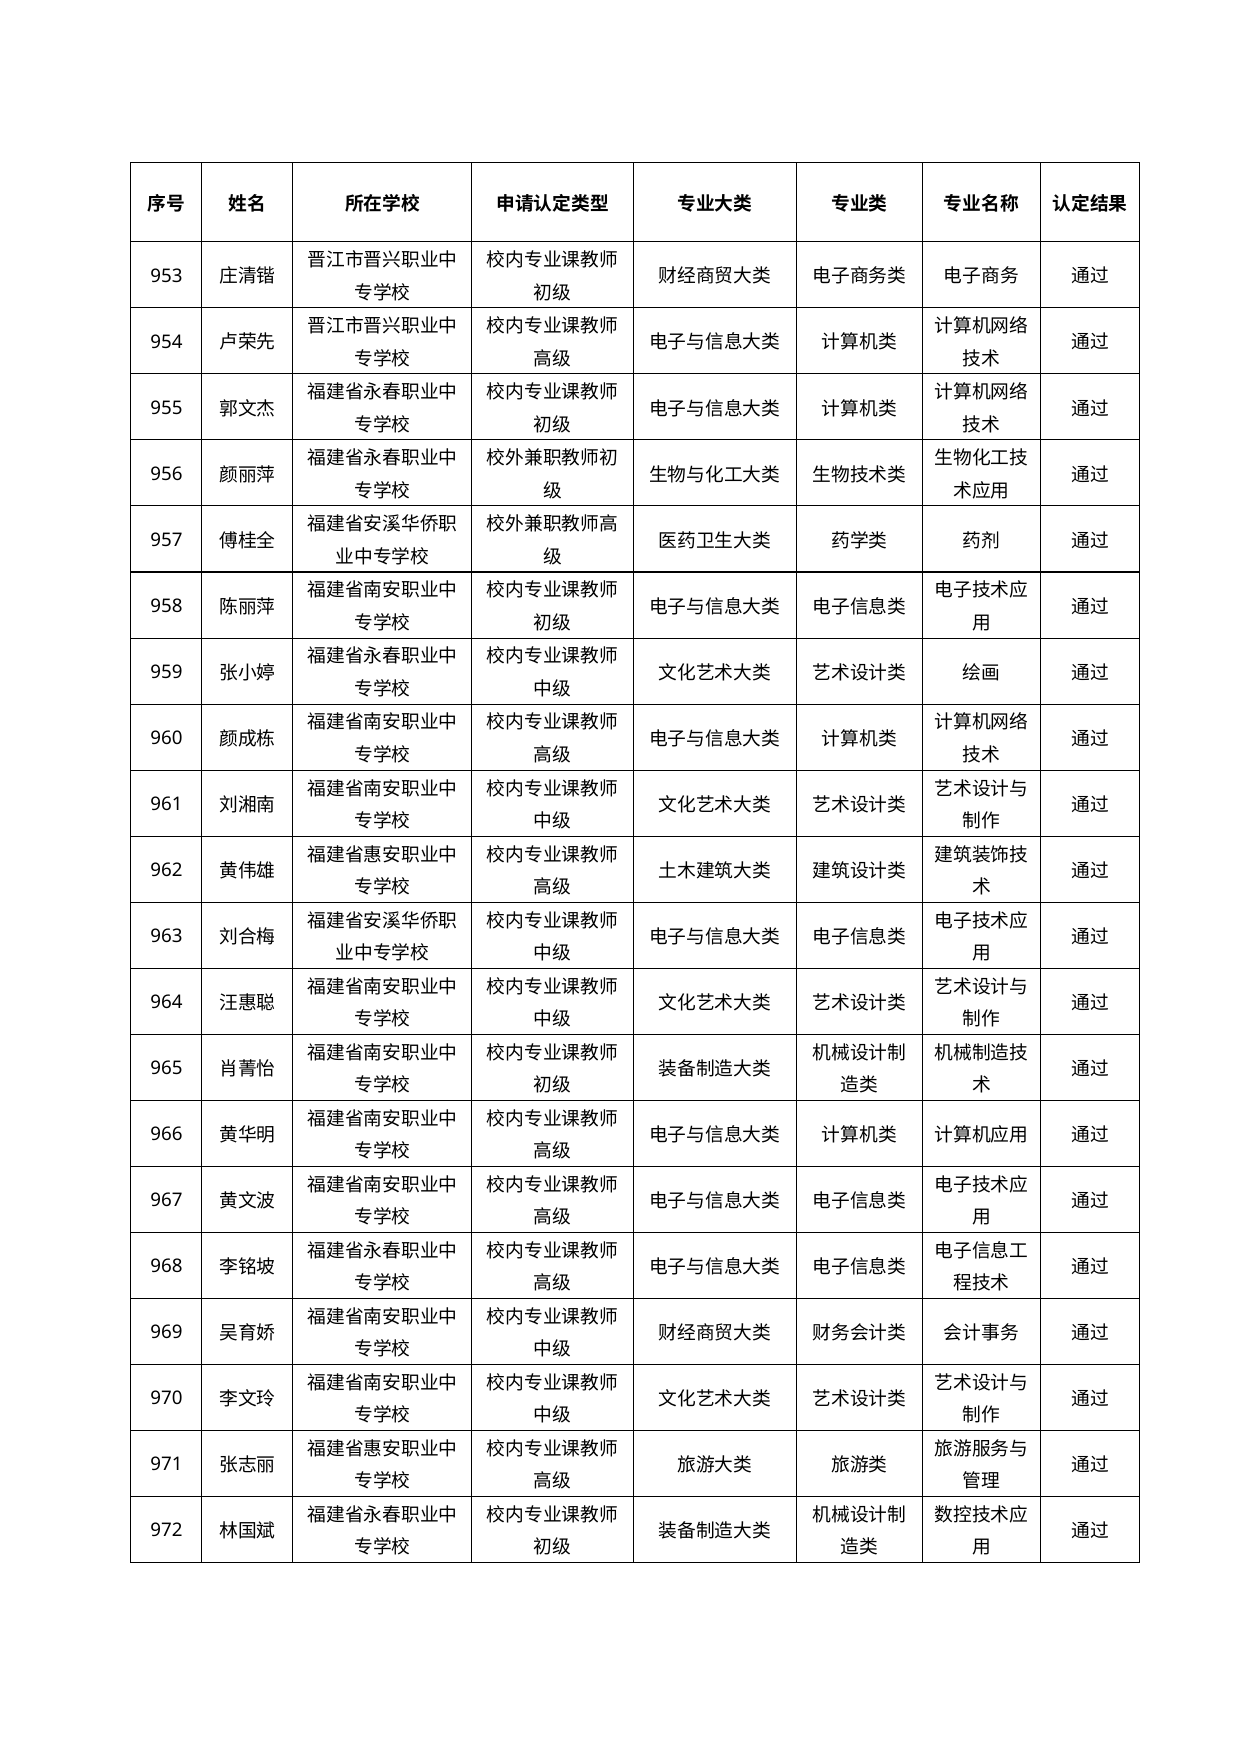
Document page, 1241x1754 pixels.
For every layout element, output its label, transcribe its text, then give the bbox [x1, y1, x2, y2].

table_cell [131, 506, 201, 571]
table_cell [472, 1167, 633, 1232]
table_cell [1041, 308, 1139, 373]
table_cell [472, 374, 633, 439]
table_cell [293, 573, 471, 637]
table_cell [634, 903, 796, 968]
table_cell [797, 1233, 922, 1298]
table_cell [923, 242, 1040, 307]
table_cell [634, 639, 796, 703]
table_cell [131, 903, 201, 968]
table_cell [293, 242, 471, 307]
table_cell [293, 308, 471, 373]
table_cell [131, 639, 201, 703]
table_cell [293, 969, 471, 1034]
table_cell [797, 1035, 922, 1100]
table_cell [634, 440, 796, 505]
table_header 专业大类 [634, 163, 796, 241]
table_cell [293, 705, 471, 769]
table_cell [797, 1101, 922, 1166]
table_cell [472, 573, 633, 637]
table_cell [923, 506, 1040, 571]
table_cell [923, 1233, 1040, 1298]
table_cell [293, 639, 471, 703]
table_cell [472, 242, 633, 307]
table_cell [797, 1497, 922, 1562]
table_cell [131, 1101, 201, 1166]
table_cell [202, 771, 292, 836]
table_header 专业名称 [923, 163, 1040, 241]
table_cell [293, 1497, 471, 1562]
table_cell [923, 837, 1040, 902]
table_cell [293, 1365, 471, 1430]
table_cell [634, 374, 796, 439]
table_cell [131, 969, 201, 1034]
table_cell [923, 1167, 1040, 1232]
table_header 认定结果 [1041, 163, 1139, 241]
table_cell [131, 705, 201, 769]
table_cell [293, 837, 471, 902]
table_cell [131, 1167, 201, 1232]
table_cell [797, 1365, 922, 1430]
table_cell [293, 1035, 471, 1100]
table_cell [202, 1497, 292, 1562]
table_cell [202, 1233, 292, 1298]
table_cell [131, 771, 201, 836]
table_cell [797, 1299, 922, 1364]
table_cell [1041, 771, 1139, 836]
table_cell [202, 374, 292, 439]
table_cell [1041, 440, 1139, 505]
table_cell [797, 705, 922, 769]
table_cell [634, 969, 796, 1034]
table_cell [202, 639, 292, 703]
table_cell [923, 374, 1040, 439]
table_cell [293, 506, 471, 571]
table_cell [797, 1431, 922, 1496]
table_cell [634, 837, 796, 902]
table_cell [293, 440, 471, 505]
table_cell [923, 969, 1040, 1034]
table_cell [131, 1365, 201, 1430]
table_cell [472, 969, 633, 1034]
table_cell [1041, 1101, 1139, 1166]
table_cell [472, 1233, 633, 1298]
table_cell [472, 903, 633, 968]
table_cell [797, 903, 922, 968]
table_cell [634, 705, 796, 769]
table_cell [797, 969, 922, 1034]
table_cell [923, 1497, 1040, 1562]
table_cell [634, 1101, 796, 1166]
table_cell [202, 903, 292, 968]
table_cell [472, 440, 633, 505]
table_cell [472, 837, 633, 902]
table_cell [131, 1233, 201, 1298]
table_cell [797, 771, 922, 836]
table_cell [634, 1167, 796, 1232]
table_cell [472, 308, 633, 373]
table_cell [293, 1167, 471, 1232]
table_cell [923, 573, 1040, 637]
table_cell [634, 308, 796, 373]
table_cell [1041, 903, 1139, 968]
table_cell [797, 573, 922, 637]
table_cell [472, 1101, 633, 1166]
table_header 专业类 [797, 163, 922, 241]
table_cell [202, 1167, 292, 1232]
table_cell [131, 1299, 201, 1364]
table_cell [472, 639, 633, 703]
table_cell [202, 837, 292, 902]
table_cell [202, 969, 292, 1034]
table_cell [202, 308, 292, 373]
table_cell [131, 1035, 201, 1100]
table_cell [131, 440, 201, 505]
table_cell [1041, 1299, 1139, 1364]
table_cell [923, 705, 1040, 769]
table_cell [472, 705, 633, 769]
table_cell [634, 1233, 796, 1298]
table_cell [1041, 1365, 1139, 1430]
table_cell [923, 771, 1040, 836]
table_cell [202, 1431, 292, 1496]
table_header 序号 [131, 163, 201, 241]
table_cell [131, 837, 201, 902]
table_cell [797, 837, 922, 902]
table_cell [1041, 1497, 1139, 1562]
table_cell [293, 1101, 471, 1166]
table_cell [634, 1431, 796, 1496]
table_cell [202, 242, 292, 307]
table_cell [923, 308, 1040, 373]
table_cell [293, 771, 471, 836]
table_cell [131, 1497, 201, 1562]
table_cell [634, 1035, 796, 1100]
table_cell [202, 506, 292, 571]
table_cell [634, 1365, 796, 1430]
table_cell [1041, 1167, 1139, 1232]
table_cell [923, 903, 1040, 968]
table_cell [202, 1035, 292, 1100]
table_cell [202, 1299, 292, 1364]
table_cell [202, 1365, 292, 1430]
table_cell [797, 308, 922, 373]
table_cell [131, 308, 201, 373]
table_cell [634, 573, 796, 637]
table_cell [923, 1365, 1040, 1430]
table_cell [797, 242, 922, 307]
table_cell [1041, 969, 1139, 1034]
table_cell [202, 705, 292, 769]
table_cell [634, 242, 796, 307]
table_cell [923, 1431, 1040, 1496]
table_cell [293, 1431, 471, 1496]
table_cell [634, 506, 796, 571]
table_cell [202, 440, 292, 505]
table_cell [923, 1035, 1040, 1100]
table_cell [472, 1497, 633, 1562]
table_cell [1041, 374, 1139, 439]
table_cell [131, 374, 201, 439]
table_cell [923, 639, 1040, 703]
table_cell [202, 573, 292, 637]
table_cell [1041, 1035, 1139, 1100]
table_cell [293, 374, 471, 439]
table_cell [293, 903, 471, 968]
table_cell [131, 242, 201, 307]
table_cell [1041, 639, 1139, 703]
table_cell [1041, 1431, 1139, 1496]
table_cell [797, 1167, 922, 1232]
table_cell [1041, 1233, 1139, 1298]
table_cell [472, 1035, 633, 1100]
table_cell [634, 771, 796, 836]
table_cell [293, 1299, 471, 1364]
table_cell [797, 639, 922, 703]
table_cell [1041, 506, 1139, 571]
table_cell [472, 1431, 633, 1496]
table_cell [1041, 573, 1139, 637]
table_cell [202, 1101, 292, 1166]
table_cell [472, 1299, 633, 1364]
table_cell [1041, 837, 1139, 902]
table_header 所在学校 [293, 163, 471, 241]
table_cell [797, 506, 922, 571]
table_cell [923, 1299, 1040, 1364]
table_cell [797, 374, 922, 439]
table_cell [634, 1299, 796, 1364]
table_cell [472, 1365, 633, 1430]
table_header 申请认定类型 [472, 163, 633, 241]
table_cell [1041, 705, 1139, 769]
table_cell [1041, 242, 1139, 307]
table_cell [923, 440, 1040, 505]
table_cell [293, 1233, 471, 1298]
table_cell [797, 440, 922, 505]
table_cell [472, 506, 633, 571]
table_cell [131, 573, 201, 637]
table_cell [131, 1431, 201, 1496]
table_header 姓名 [202, 163, 292, 241]
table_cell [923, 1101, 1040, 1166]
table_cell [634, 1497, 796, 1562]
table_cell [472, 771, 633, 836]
